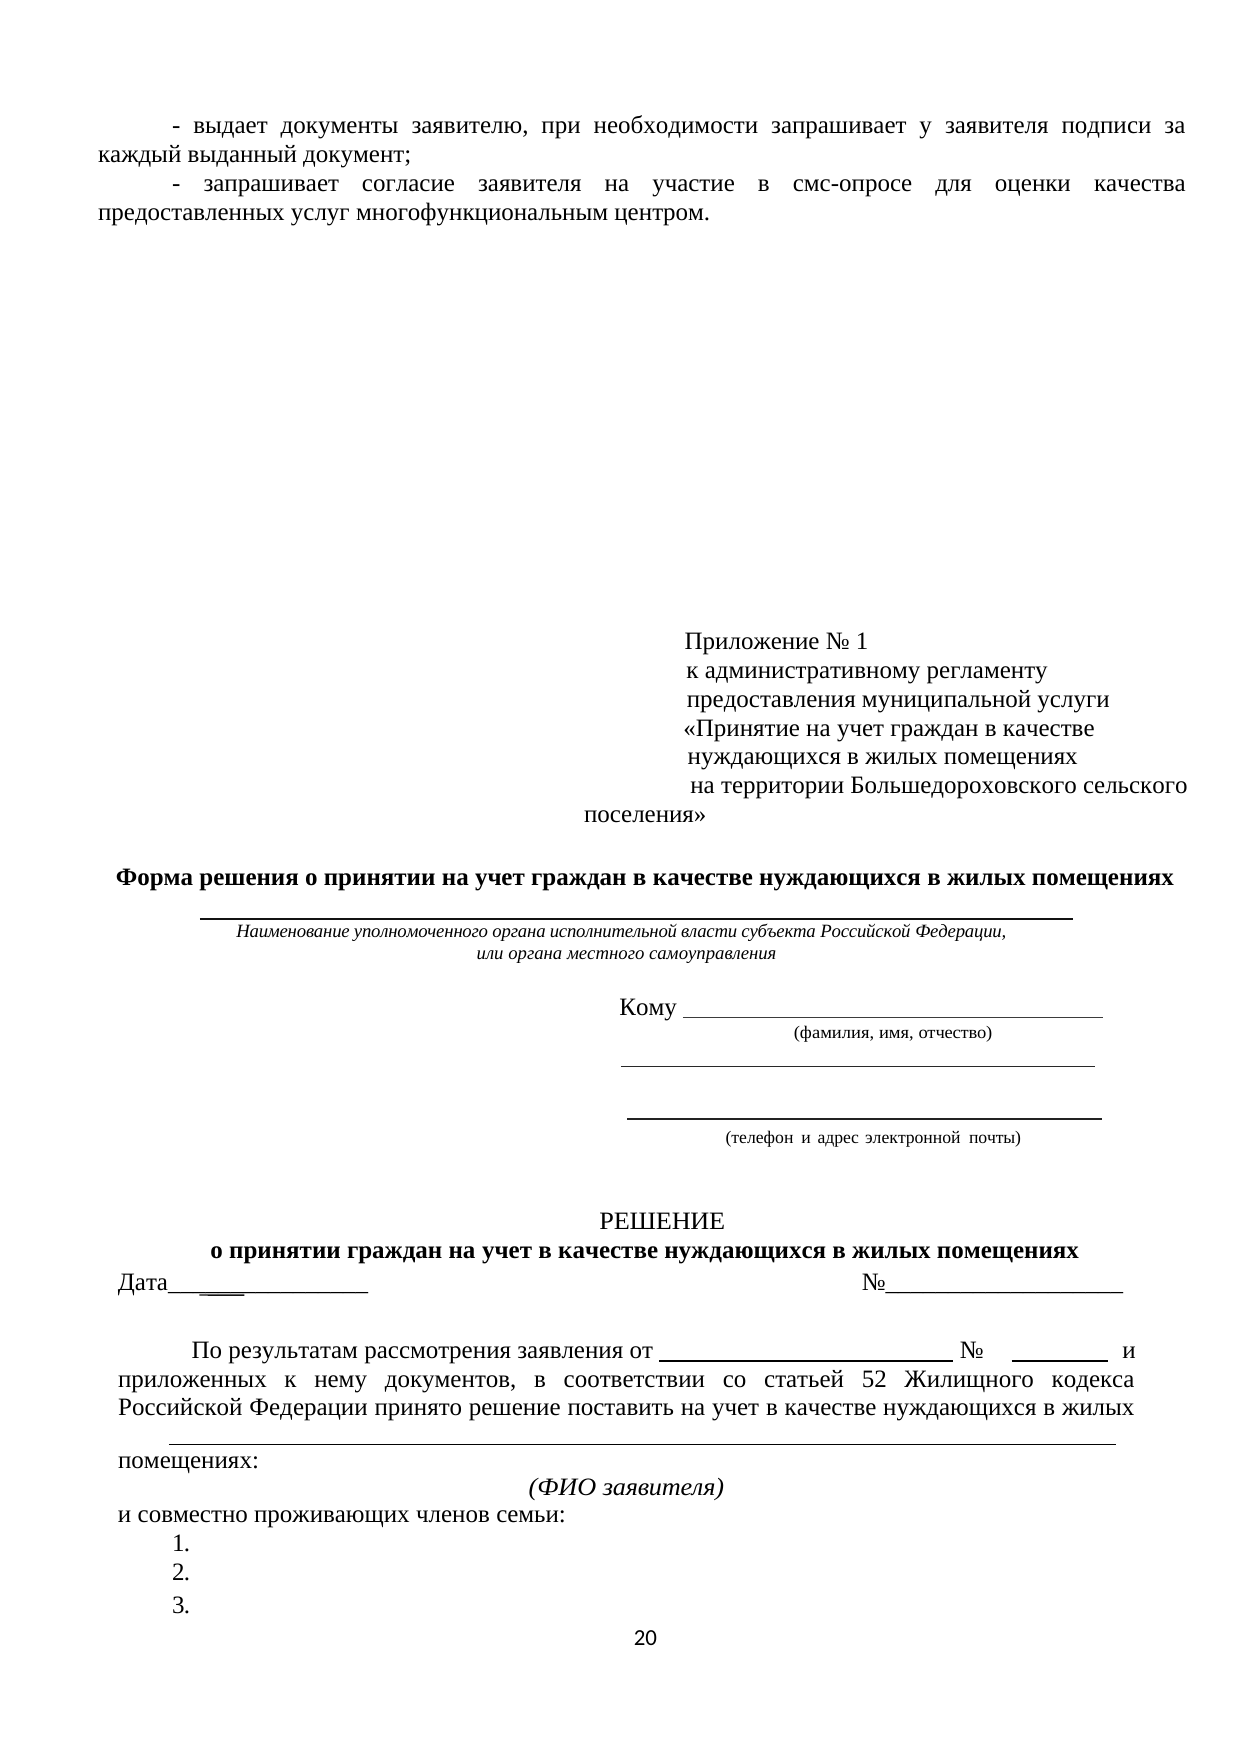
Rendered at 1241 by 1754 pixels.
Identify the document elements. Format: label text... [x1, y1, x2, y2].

text 1. [98, 1528, 655, 1557]
text о принятии граждан на учет в качестве нуждающихся в жилых помещениях [98, 1235, 1191, 1264]
text «Принятие на учет граждан в качестве [98, 713, 1192, 741]
text на территории Большедороховского сельского поселения» [98, 770, 1192, 828]
text По результатам рассмотрения заявления от № и приложенных к нему документов, в соответствии со статьей 52 Жилищного кодекса Российской Федерации принято решение поставить на учет в качестве нуждающихся в жилых помещениях: [118, 1336, 1135, 1474]
text (ФИО заявителя) [116, 1479, 721, 1499]
text нуждающихся в жилых помещениях [98, 741, 1192, 770]
text 2. [98, 1557, 1192, 1586]
text Дата________________ №___________________ [118, 1264, 1192, 1297]
text (фамилия, имя, отчество) [794, 1021, 1192, 1042]
text - выдает документы заявителю, при необходимости запрашивает у заявителя подписи за каждый выданный документ; [98, 110, 1187, 168]
text Наименование уполномоченного органа исполнительной власти субъекта Российской Федерации, или органа местного самоуправления [236, 920, 1034, 963]
text Приложение № 1 [98, 626, 1192, 655]
text и совместно проживающих членов семьи: [118, 1499, 655, 1528]
text РЕШЕНИЕ [132, 1206, 1192, 1235]
text 3. [98, 1587, 1192, 1620]
text (телефон и адрес электронной почты) [725, 1127, 1192, 1147]
text предоставления муниципальной услуги [98, 684, 1192, 713]
text (ФИО заявителя) [717, 1479, 1136, 1499]
text Форма решения о принятии на учет граждан в качестве нуждающихся в жилых помещениях [98, 862, 1191, 891]
text Кому [619, 992, 1192, 1020]
text - запрашивает согласие заявителя на участие в смс-опросе для оценки качества предоставленных услуг многофункциональным центром. [98, 168, 1187, 225]
text к административному регламенту [98, 655, 1192, 684]
